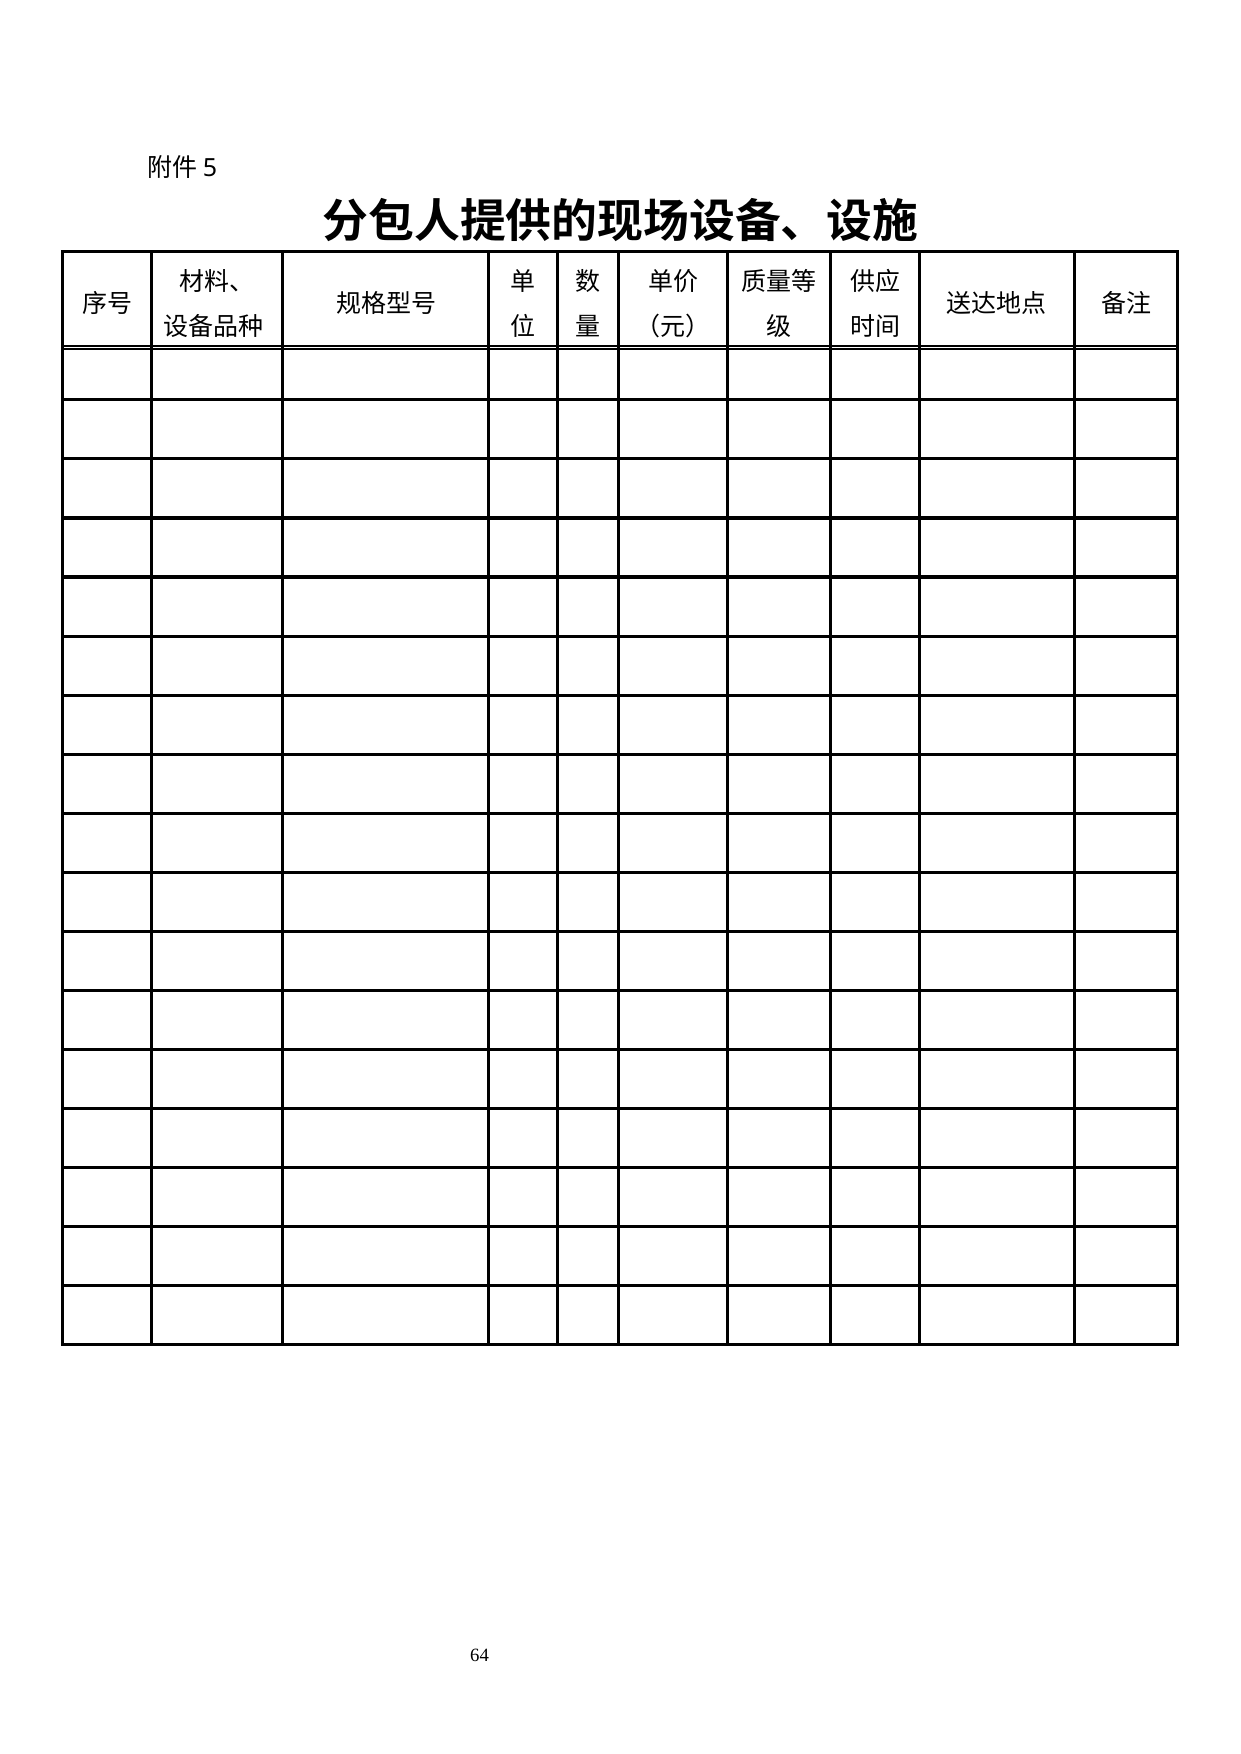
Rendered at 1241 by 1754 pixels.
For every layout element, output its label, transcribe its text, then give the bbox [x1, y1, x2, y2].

table_cell [832, 815, 918, 871]
table_cell [1076, 350, 1176, 398]
table_cell [559, 350, 617, 398]
table_cell [1076, 638, 1176, 693]
table_cell [921, 1051, 1073, 1107]
table_cell [64, 1051, 150, 1107]
table_cell [832, 1169, 918, 1225]
table_cell [284, 460, 487, 516]
table_header 序号 [64, 253, 150, 345]
table_cell [729, 815, 829, 871]
text 分包人提供的现场设备、设施 [148, 184, 1093, 250]
table_cell [64, 697, 150, 753]
table_cell [284, 697, 487, 753]
table_cell [490, 992, 556, 1048]
text 附件5 [148, 148, 1093, 184]
table_cell [832, 401, 918, 457]
table_cell [559, 1110, 617, 1166]
table_cell [559, 579, 617, 634]
table_cell [153, 756, 281, 812]
table_cell [153, 697, 281, 753]
table_header 供应时间 [832, 253, 918, 345]
table_cell [490, 520, 556, 575]
table_cell [559, 1287, 617, 1343]
table_cell [620, 579, 726, 634]
table_cell [729, 1110, 829, 1166]
table_cell [559, 815, 617, 871]
table_cell [559, 520, 617, 575]
table_cell [921, 1169, 1073, 1225]
table_cell [64, 401, 150, 457]
table_cell [1076, 1169, 1176, 1225]
table_cell [490, 1169, 556, 1225]
table_cell [620, 350, 726, 398]
table_cell [620, 1287, 726, 1343]
table_cell [153, 1110, 281, 1166]
table_cell [620, 697, 726, 753]
table_header 规格型号 [284, 253, 487, 345]
table_cell [1076, 401, 1176, 457]
table_cell [729, 697, 829, 753]
table_cell [921, 1110, 1073, 1166]
table_cell [729, 460, 829, 516]
table_cell [284, 350, 487, 398]
table_cell [832, 992, 918, 1048]
table_cell [921, 579, 1073, 634]
table_cell [620, 520, 726, 575]
table_header 数量 [559, 253, 617, 345]
table_cell [729, 933, 829, 989]
table_header 送达地点 [921, 253, 1073, 345]
table_cell [284, 579, 487, 634]
table_cell [559, 933, 617, 989]
table_header 单位 [490, 253, 556, 345]
table_cell [620, 933, 726, 989]
table_cell [1076, 1051, 1176, 1107]
table_cell [832, 350, 918, 398]
table_cell [153, 460, 281, 516]
table_cell [490, 460, 556, 516]
table_cell [490, 815, 556, 871]
table_cell [832, 1110, 918, 1166]
table_cell [620, 1051, 726, 1107]
table_cell [729, 638, 829, 693]
table_cell [921, 697, 1073, 753]
table_cell [490, 638, 556, 693]
table_cell [490, 1051, 556, 1107]
table_cell [729, 579, 829, 634]
table_cell [729, 1169, 829, 1225]
table_cell [153, 401, 281, 457]
table_cell [729, 1228, 829, 1284]
table_cell [284, 520, 487, 575]
table_cell [490, 1287, 556, 1343]
table_cell [832, 460, 918, 516]
table_cell [921, 401, 1073, 457]
table_cell [153, 579, 281, 634]
table_cell [620, 874, 726, 930]
table_cell [620, 815, 726, 871]
table_cell [64, 1228, 150, 1284]
table_cell [729, 992, 829, 1048]
table_cell [921, 350, 1073, 398]
table_header 备注 [1076, 253, 1176, 345]
table_cell [832, 579, 918, 634]
table_cell [559, 401, 617, 457]
table_cell [559, 874, 617, 930]
table_cell [1076, 1287, 1176, 1343]
table_cell [490, 756, 556, 812]
table_cell [620, 1110, 726, 1166]
table_cell [729, 1051, 829, 1107]
table_cell [559, 992, 617, 1048]
table_cell [729, 401, 829, 457]
table_cell [64, 579, 150, 634]
table_cell [153, 1287, 281, 1343]
table_cell [1076, 933, 1176, 989]
table_cell [921, 638, 1073, 693]
table_cell [620, 638, 726, 693]
table_cell [921, 756, 1073, 812]
table_cell [153, 992, 281, 1048]
table_cell [153, 520, 281, 575]
table_cell [832, 1228, 918, 1284]
table_cell [1076, 460, 1176, 516]
table_cell [284, 401, 487, 457]
table_cell [832, 933, 918, 989]
table_header 质量等级 [729, 253, 829, 345]
table_cell [620, 1228, 726, 1284]
table_cell [284, 1287, 487, 1343]
table_cell [832, 638, 918, 693]
table_cell [284, 638, 487, 693]
table_cell [153, 1228, 281, 1284]
table_cell [64, 874, 150, 930]
table_cell [64, 933, 150, 989]
table_cell [284, 1169, 487, 1225]
table_cell [284, 933, 487, 989]
table_cell [921, 933, 1073, 989]
table_cell [153, 1051, 281, 1107]
table_cell [64, 815, 150, 871]
table_cell [921, 992, 1073, 1048]
table_cell [490, 933, 556, 989]
table_cell [1076, 697, 1176, 753]
table_cell [153, 874, 281, 930]
table_cell [729, 874, 829, 930]
table_cell [64, 1287, 150, 1343]
table_cell [559, 1228, 617, 1284]
table_cell [490, 401, 556, 457]
table_cell [832, 756, 918, 812]
table_cell [153, 350, 281, 398]
table_cell [490, 1110, 556, 1166]
table_cell [490, 579, 556, 634]
table_cell [729, 520, 829, 575]
table_cell [1076, 992, 1176, 1048]
table_cell [729, 1287, 829, 1343]
table_cell [1076, 815, 1176, 871]
table_cell [620, 756, 726, 812]
table_cell [64, 350, 150, 398]
table_cell [64, 1169, 150, 1225]
table_cell [284, 874, 487, 930]
table_cell [153, 933, 281, 989]
table_cell [1076, 1110, 1176, 1166]
table_cell [1076, 520, 1176, 575]
table_cell [284, 1110, 487, 1166]
table_cell [559, 638, 617, 693]
table_cell [559, 1051, 617, 1107]
table_cell [620, 1169, 726, 1225]
table_cell [921, 1228, 1073, 1284]
table_header 单价（元） [620, 253, 726, 345]
table_cell [620, 992, 726, 1048]
table_cell [284, 756, 487, 812]
table_cell [284, 992, 487, 1048]
table_cell [490, 1228, 556, 1284]
table_cell [559, 460, 617, 516]
table_cell [490, 350, 556, 398]
table_cell [559, 697, 617, 753]
table_cell [284, 1228, 487, 1284]
table_cell [1076, 756, 1176, 812]
table_cell [921, 815, 1073, 871]
table_cell [284, 815, 487, 871]
table_cell [921, 1287, 1073, 1343]
table_cell [1076, 579, 1176, 634]
table_cell [1076, 874, 1176, 930]
table_cell [153, 815, 281, 871]
table_cell [490, 874, 556, 930]
table_cell [490, 697, 556, 753]
table_cell [832, 520, 918, 575]
table_cell [64, 1110, 150, 1166]
table_cell [64, 756, 150, 812]
table_cell [729, 756, 829, 812]
table_cell [64, 520, 150, 575]
table_cell [832, 697, 918, 753]
table_cell [832, 1051, 918, 1107]
table_cell [559, 1169, 617, 1225]
table_cell [153, 1169, 281, 1225]
table_cell [559, 756, 617, 812]
table_cell [620, 460, 726, 516]
table_header 材料、 设备品种 [153, 253, 281, 345]
table_cell [729, 350, 829, 398]
table_cell [284, 1051, 487, 1107]
table_cell [832, 874, 918, 930]
table_cell [620, 401, 726, 457]
table_cell [921, 520, 1073, 575]
table_cell [153, 638, 281, 693]
table_cell [921, 460, 1073, 516]
table_cell [64, 992, 150, 1048]
table_cell [64, 460, 150, 516]
table_cell [832, 1287, 918, 1343]
table_cell [64, 638, 150, 693]
table_cell [1076, 1228, 1176, 1284]
table_cell [921, 874, 1073, 930]
